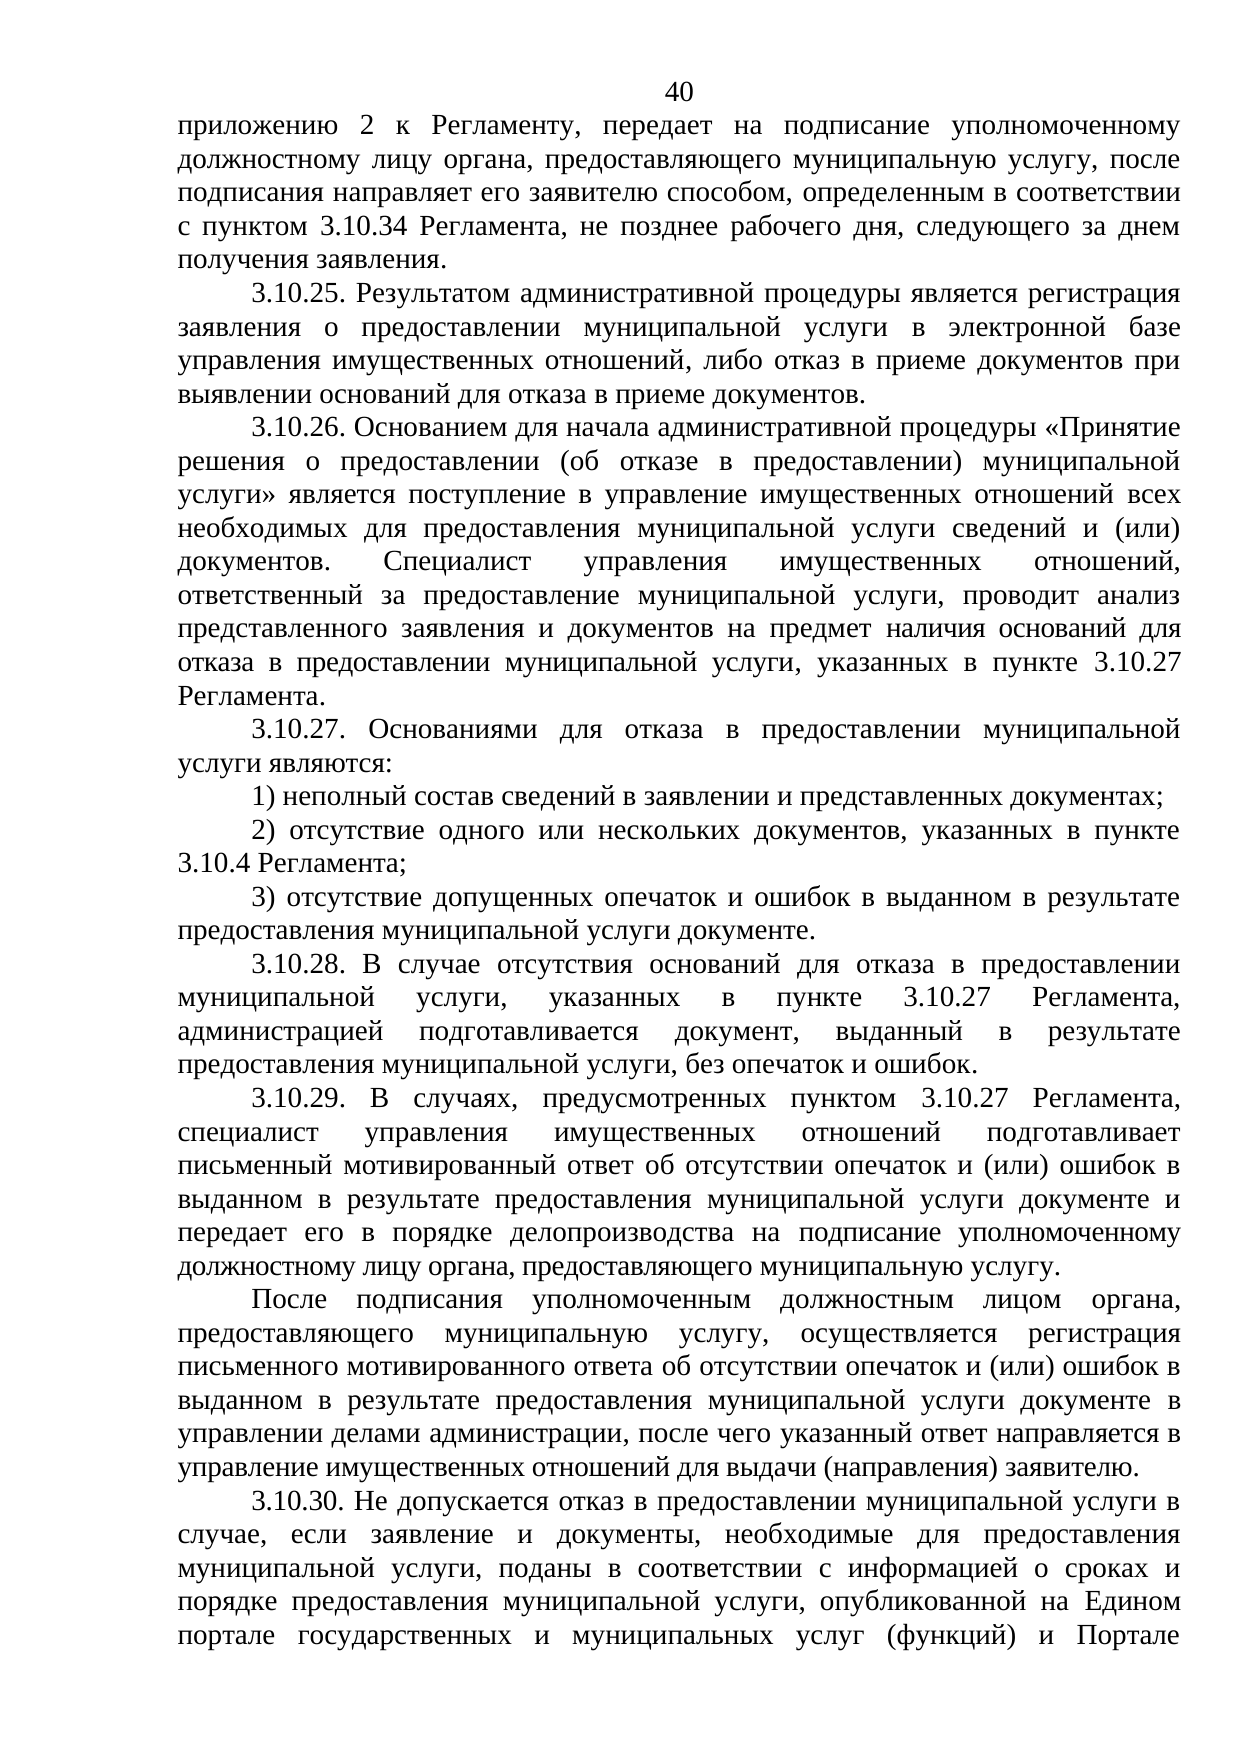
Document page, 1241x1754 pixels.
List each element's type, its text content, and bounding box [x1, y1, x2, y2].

text 3.10.27. Основаниями для отказа в предоставлении муниципальной услуги являются: [177, 711, 1181, 778]
text 3.10.29. В случаях, предусмотренных пунктом 3.10.27 Регламента, специалист управления имущественных отношений подготавливает письменный мотивированный ответ об отсутствии опечаток и (или) ошибок в выданном в результате предоставления муниципальной услуги документе и передает его в порядке делопроизводства на подписание уполномоченному должностному лицу органа, предоставляющего муниципальную услугу. [177, 1080, 1181, 1281]
text 3.10.26. Основанием для начала административной процедуры «Принятие решения о предоставлении (об отказе в предоставлении) муниципальной услуги» является поступление в управление имущественных отношений всех необходимых для предоставления муниципальной услуги сведений и (или) документов. Специалист управления имущественных отношений, ответственный за предоставление муниципальной услуги, проводит анализ представленного заявления и документов на предмет наличия оснований для отказа в предоставлении муниципальной услуги, указанных в пункте 3.10.27 Регламента. [177, 409, 1181, 711]
text После подписания уполномоченным должностным лицом органа, предоставляющего муниципальную услугу, осуществляется регистрация письменного мотивированного ответа об отсутствии опечаток и (или) ошибок в выданном в результате предоставления муниципальной услуги документе в управлении делами администрации, после чего указанный ответ направляется в управление имущественных отношений для выдачи (направления) заявителю. [177, 1281, 1181, 1483]
text 1) неполный состав сведений в заявлении и представленных документах; [177, 778, 1181, 812]
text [177, 1483, 1181, 1650]
text 3.10.28. В случае отсутствия оснований для отказа в предоставлении муниципальной услуги, указанных в пункте 3.10.27 Регламента, администрацией подготавливается документ, выданный в результате предоставления муниципальной услуги, без опечаток и ошибок. [177, 946, 1181, 1080]
text 2) отсутствие одного или нескольких документов, указанных в пункте 3.10.4 Регламента; [177, 812, 1181, 879]
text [177, 107, 1181, 275]
text 3) отсутствие допущенных опечаток и ошибок в выданном в результате предоставления муниципальной услуги документе. [177, 879, 1181, 946]
text 3.10.25. Результатом административной процедуры является регистрация заявления о предоставлении муниципальной услуги в электронной базе управления имущественных отношений, либо отказ в приеме документов при выявлении оснований для отказа в приеме документов. [177, 275, 1181, 409]
